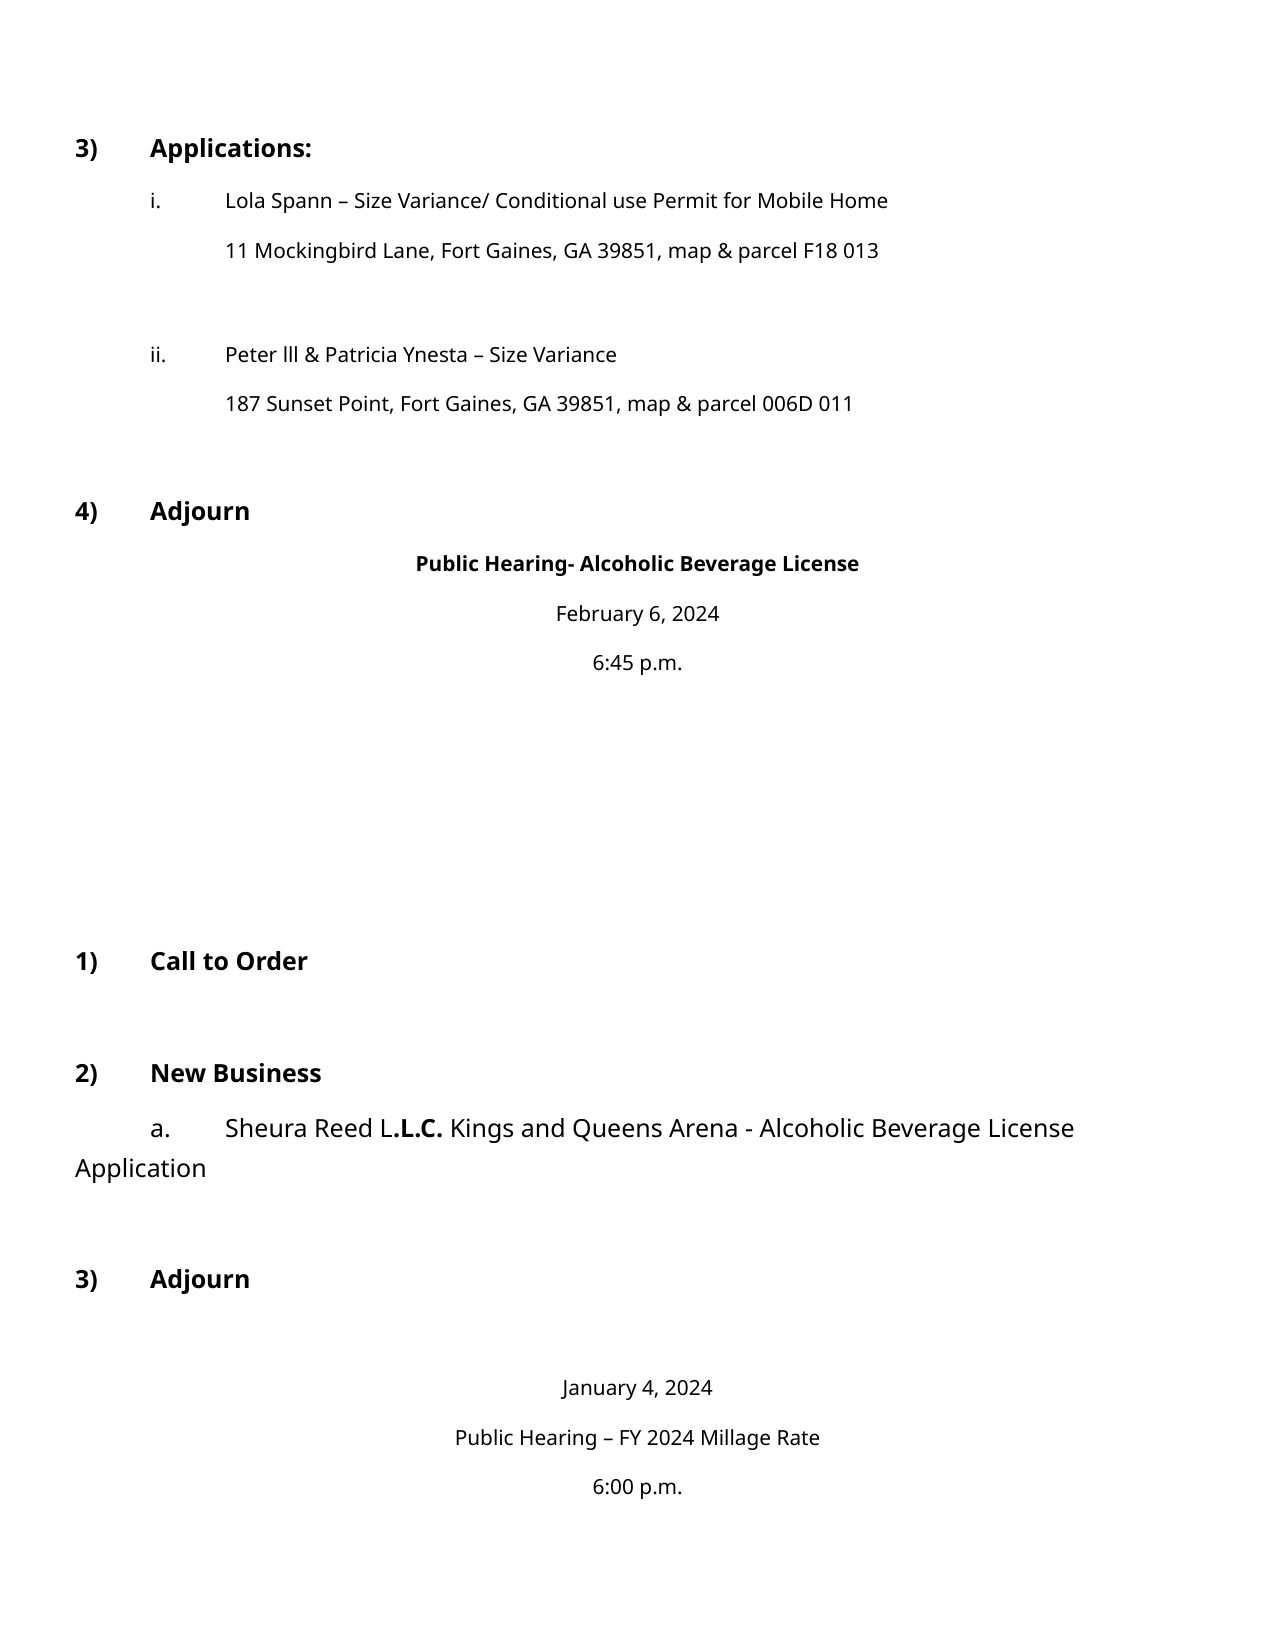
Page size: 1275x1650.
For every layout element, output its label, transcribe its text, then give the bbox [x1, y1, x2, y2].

text 3) Adjourn [75, 1262, 1200, 1296]
text i. Lola Spann – Size Variance/ Conditional use Permit for Mobile Home [75, 187, 1200, 215]
text a. Sheura Reed L.L.C. Kings and Queens Arena - Alcoholic Beverage License Application [75, 1111, 1200, 1184]
text January 4, 2024 [75, 1373, 1200, 1402]
text 11 Mockingbird Lane, Fort Gaines, GA 39851, map & parcel F18 013 [75, 236, 1200, 264]
text 6:45 p.m. [75, 648, 1200, 676]
text February 6, 2024 [75, 599, 1200, 627]
text 187 Sunset Point, Fort Gaines, GA 39851, map & parcel 006D 011 [75, 389, 1200, 418]
text 2) New Business [75, 1055, 1200, 1089]
text 4) Adjourn [75, 493, 1200, 528]
text 1) Call to Order [75, 943, 1200, 978]
text Public Hearing- Alcoholic Beverage License [75, 549, 1200, 578]
text 3) Applications: [75, 131, 1200, 165]
text 6:00 p.m. [75, 1472, 1200, 1501]
text Public Hearing – FY 2024 Millage Rate [75, 1423, 1200, 1451]
text ii. Peter lll & Patricia Ynesta – Size Variance [75, 340, 1200, 368]
